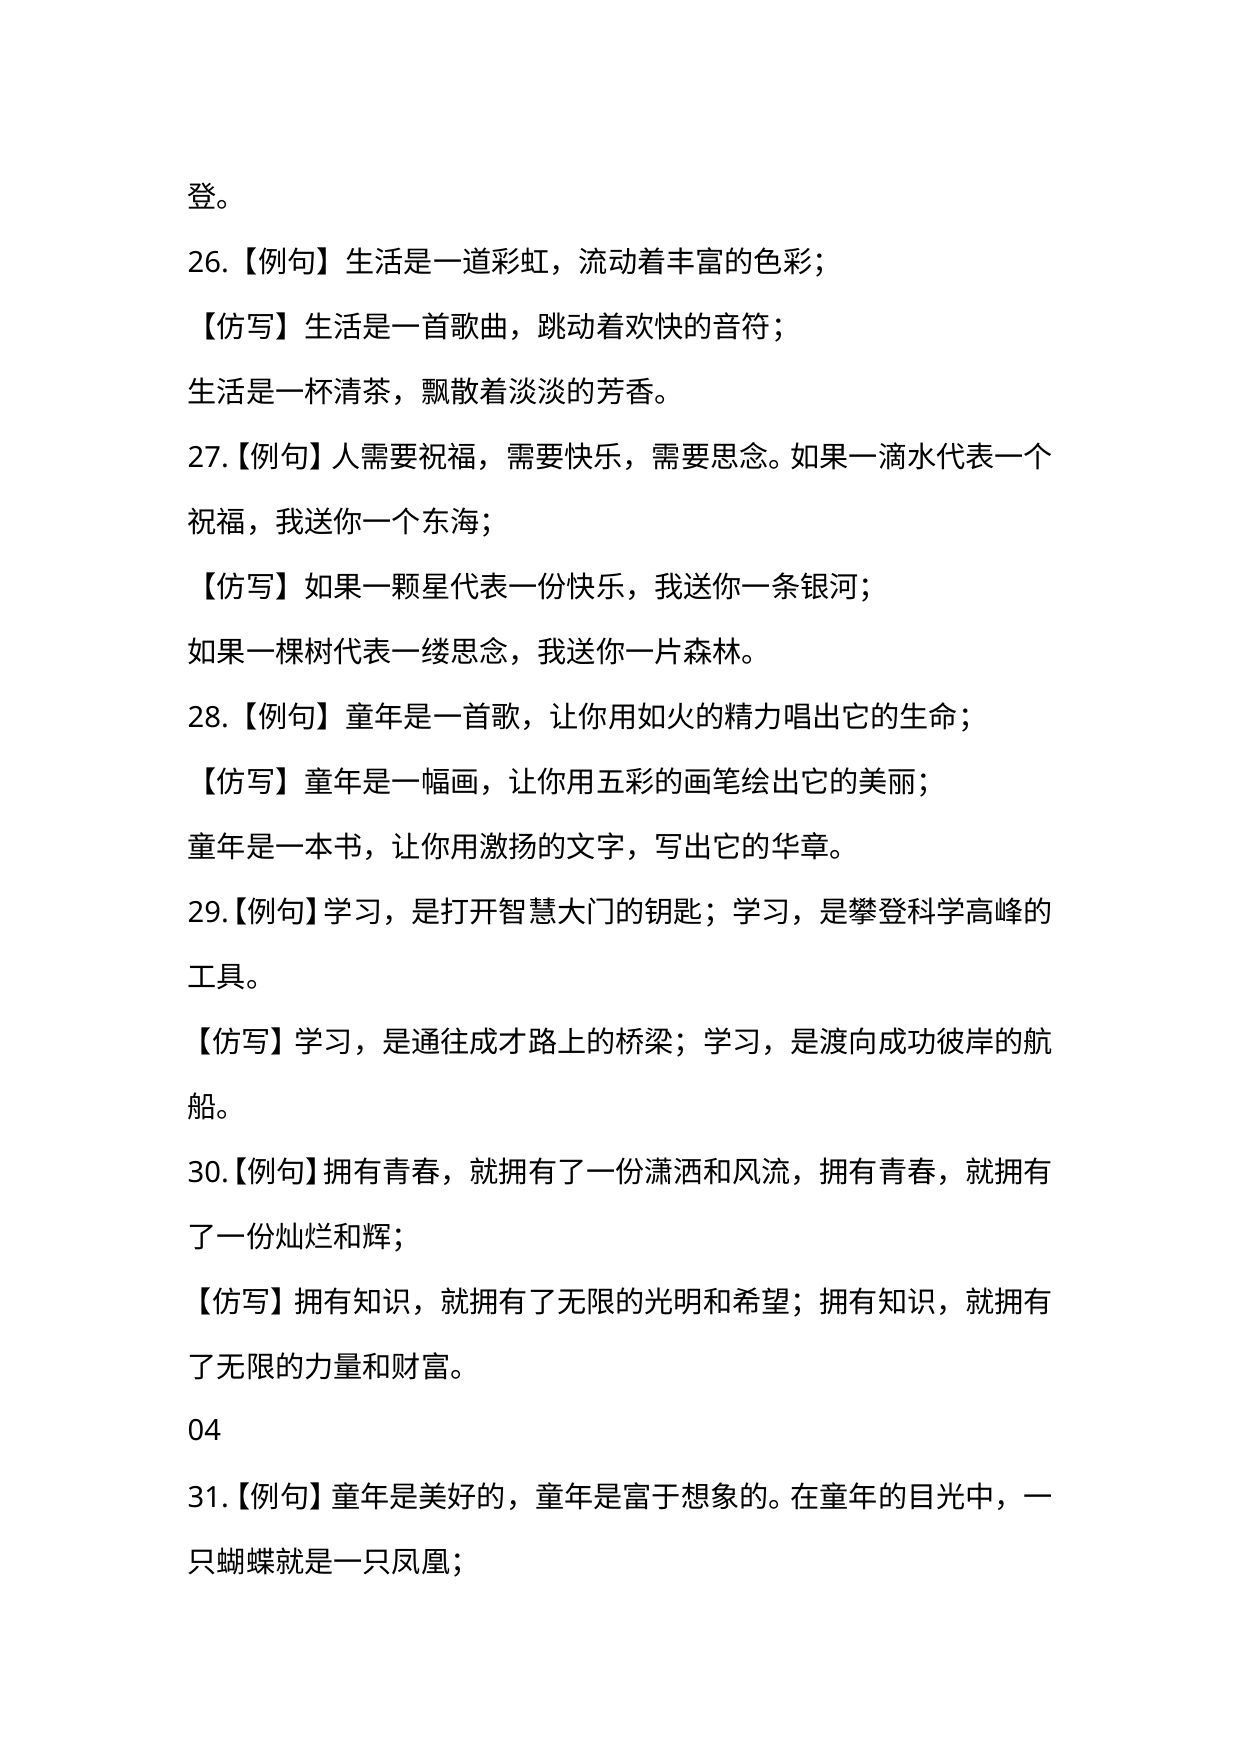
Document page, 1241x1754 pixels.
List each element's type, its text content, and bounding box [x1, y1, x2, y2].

text 【仿写】童年是一幅画，让你用五彩的画笔绘出它的美丽； [187, 812, 1053, 877]
text 生活是一杯清茶，飘散着淡淡的芳香。 [187, 422, 1053, 487]
text 【仿写】生活是一首歌曲，跳动着欢快的音符； [187, 357, 1053, 422]
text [187, 1527, 1053, 1592]
text 童年是一本书，让你用激扬的文字，写出它的华章。 [187, 877, 1053, 942]
text 04 [187, 1462, 1053, 1527]
text 29.【例句】学习，是打开智慧大门的钥匙；学习，是攀登科学高峰的工具。 [187, 942, 1053, 1072]
text 【仿写】拥有知识，就拥有了无限的光明和希望；拥有知识，就拥有了无限的力量和财富。 [187, 1332, 1053, 1462]
text 30.【例句】拥有青春，就拥有了一份潇洒和风流，拥有青春，就拥有了一份灿烂和辉； [187, 1202, 1053, 1332]
text 27.【例句】人需要祝福，需要快乐，需要思念。如果一滴水代表一个祝福，我送你一个东海； [187, 487, 1053, 617]
text 26.【例句】生活是一道彩虹，流动着丰富的色彩； [187, 292, 1053, 357]
text 人们都爱冬天，爱他的银装素裹，爱他的冰清玉洁，爱他的五谷丰登。 [187, 162, 1053, 292]
text 【仿写】学习，是通往成才路上的桥梁；学习，是渡向成功彼岸的航船。 [187, 1072, 1053, 1202]
text 28.【例句】童年是一首歌，让你用如火的精力唱出它的生命； [187, 747, 1053, 812]
text 如果一棵树代表一缕思念，我送你一片森林。 [187, 682, 1053, 747]
text 【仿写】如果一颗星代表一份快乐，我送你一条银河； [187, 617, 1053, 682]
